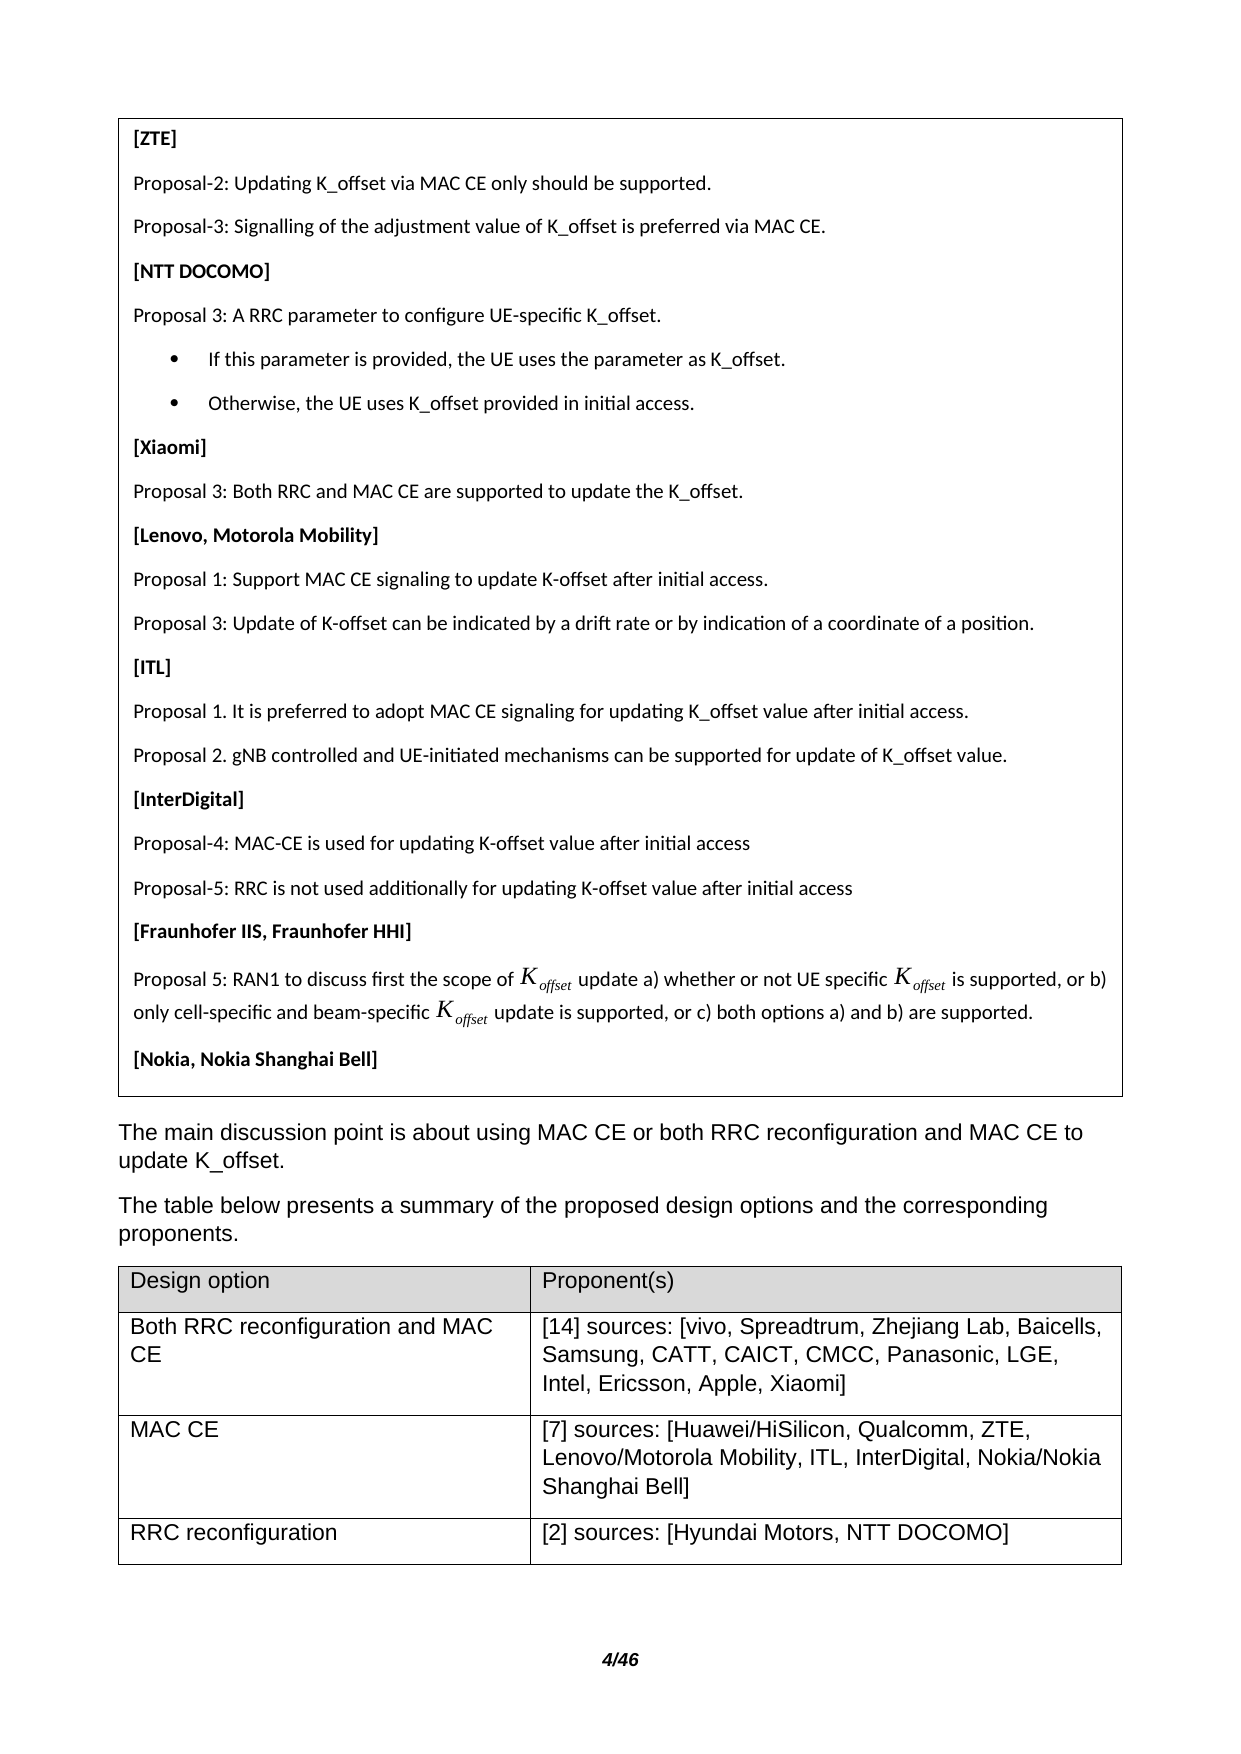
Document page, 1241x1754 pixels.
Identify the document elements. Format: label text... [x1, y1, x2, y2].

table_header Proponent(s) [531, 1267, 1121, 1312]
text The main discussion point is about using MAC CE or both RRC reconfiguration and MAC CE to update K_offset. [118, 1118, 1122, 1173]
table_cell [14] sources: [vivo, Spreadtrum, Zhejiang Lab, Baicells, Samsung, CATT, CAICT, CMCC, Panasonic, LGE, Intel, Ericsson, Apple, Xiaomi] [531, 1313, 1121, 1415]
table_cell Both RRC reconfiguration and MAC CE [119, 1313, 530, 1415]
text The table below presents a summary of the proposed design options and the corresponding proponents. [118, 1192, 1122, 1247]
table_cell RRC reconfiguration [119, 1519, 530, 1564]
table_header Design option [119, 1267, 530, 1312]
table_cell [7] sources: [Huawei/HiSilicon, Qualcomm, ZTE, Lenovo/Motorola Mobility, ITL, InterDigital, Nokia/Nokia Shanghai Bell] [531, 1416, 1121, 1518]
table_cell [2] sources: [Hyundai Motors, NTT DOCOMO] [531, 1519, 1121, 1564]
table_cell MAC CE [119, 1416, 530, 1518]
